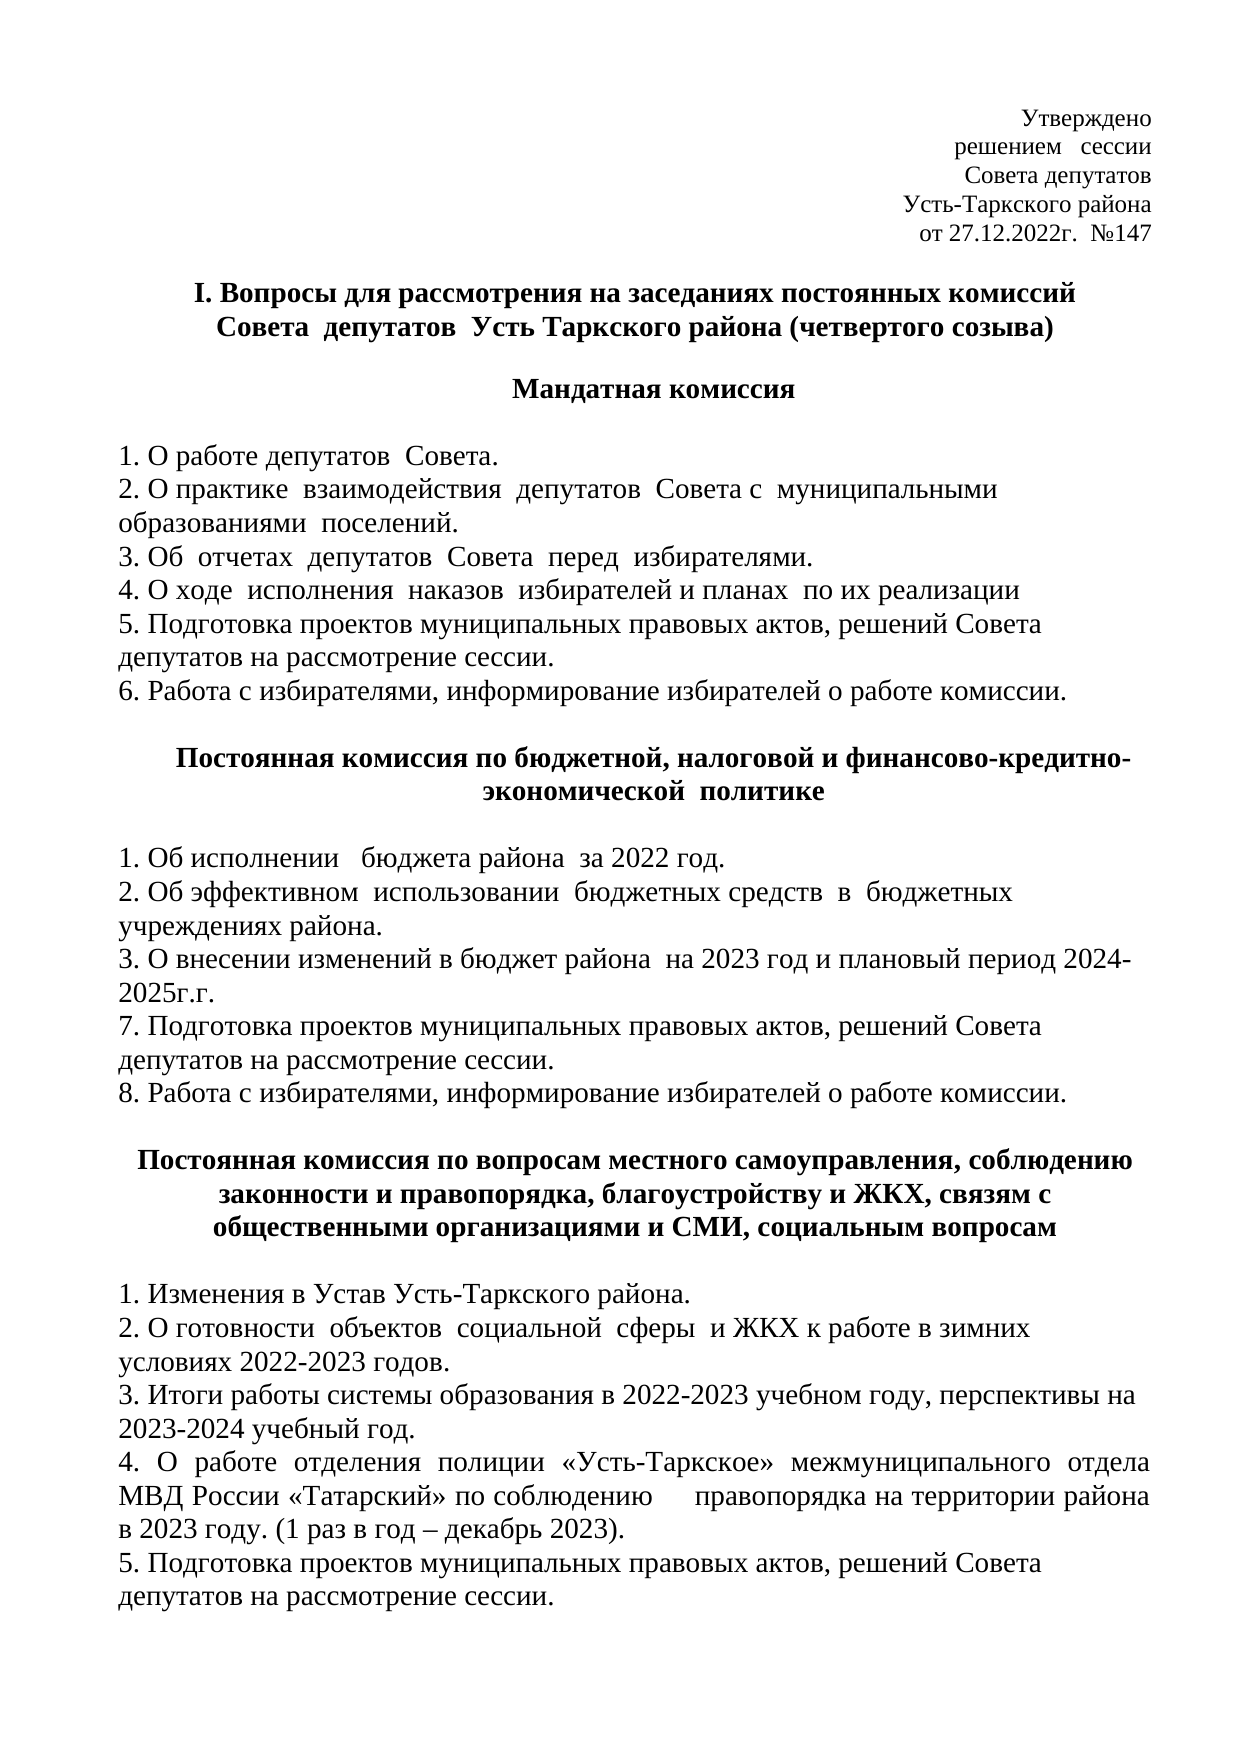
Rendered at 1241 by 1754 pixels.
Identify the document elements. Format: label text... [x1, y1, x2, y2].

text 6. Работа с избирателями, информирование избирателей о работе комиссии. [118, 673, 1152, 706]
text от 27.12.2022г. №147 [156, 218, 1152, 246]
text 1. О работе депутатов Совета. [118, 438, 1152, 472]
text Постоянная комиссия по бюджетной, налоговой и финансово-кредитно-экономической политике [156, 740, 1152, 807]
text 8. Работа с избирателями, информирование избирателей о работе комиссии. [118, 1075, 1152, 1109]
text Утверждено [118, 103, 1152, 131]
text 4. О ходе исполнения наказов избирателей и планах по их реализации [118, 572, 1152, 606]
text Мандатная комиссия [156, 371, 1152, 404]
text 3. Итоги работы системы образования в 2022-2023 учебном году, перспективы на 2023-2024 учебный год. [118, 1377, 1152, 1444]
text 4. О работе отделения полиции «Усть-Таркское» межмуниципального отдела МВД России «Татарский» по соблюдению правопорядка на территории района в 2023 году. (1 раз в год – декабрь 2023). [118, 1444, 1152, 1545]
text Совета депутатов [156, 160, 1152, 189]
text I. Вопросы для рассмотрения на заседаниях постоянных комиссий [118, 275, 1152, 309]
text 3. Об отчетах депутатов Совета перед избирателями. [118, 539, 1152, 572]
text Усть-Таркского района [156, 189, 1152, 218]
text Совета депутатов Усть Таркского района (четвертого созыва) [118, 309, 1152, 342]
text 1. Изменения в Устав Усть-Таркского района. [118, 1277, 1152, 1310]
text 5. Подготовка проектов муниципальных правовых актов, решений Совета депутатов на рассмотрение сессии. [118, 1545, 1152, 1612]
text 2. О практике взаимодействия депутатов Совета с муниципальными образованиями поселений. [118, 472, 1152, 539]
text 7. Подготовка проектов муниципальных правовых актов, решений Совета депутатов на рассмотрение сессии. [118, 1008, 1152, 1075]
text 2. О готовности объектов социальной сферы и ЖКХ к работе в зимних условиях 2022-2023 годов. [118, 1310, 1152, 1377]
text 2. Об эффективном использовании бюджетных средств в бюджетных учреждениях района. [118, 874, 1152, 941]
text 1. Об исполнении бюджета района за 2022 год. [118, 841, 1152, 874]
text 5. Подготовка проектов муниципальных правовых актов, решений Совета депутатов на рассмотрение сессии. [118, 606, 1152, 673]
text 3. О внесении изменений в бюджет района на 2023 год и плановый период 2024-2025г.г. [118, 941, 1152, 1008]
title Постоянная комиссия по вопросам местного самоуправления, соблюдению законности и правопорядка, благоустройству и ЖКХ, связям с общественными организациями и СМИ, социальным вопросам [118, 1142, 1152, 1243]
text решением сессии [118, 131, 1152, 160]
